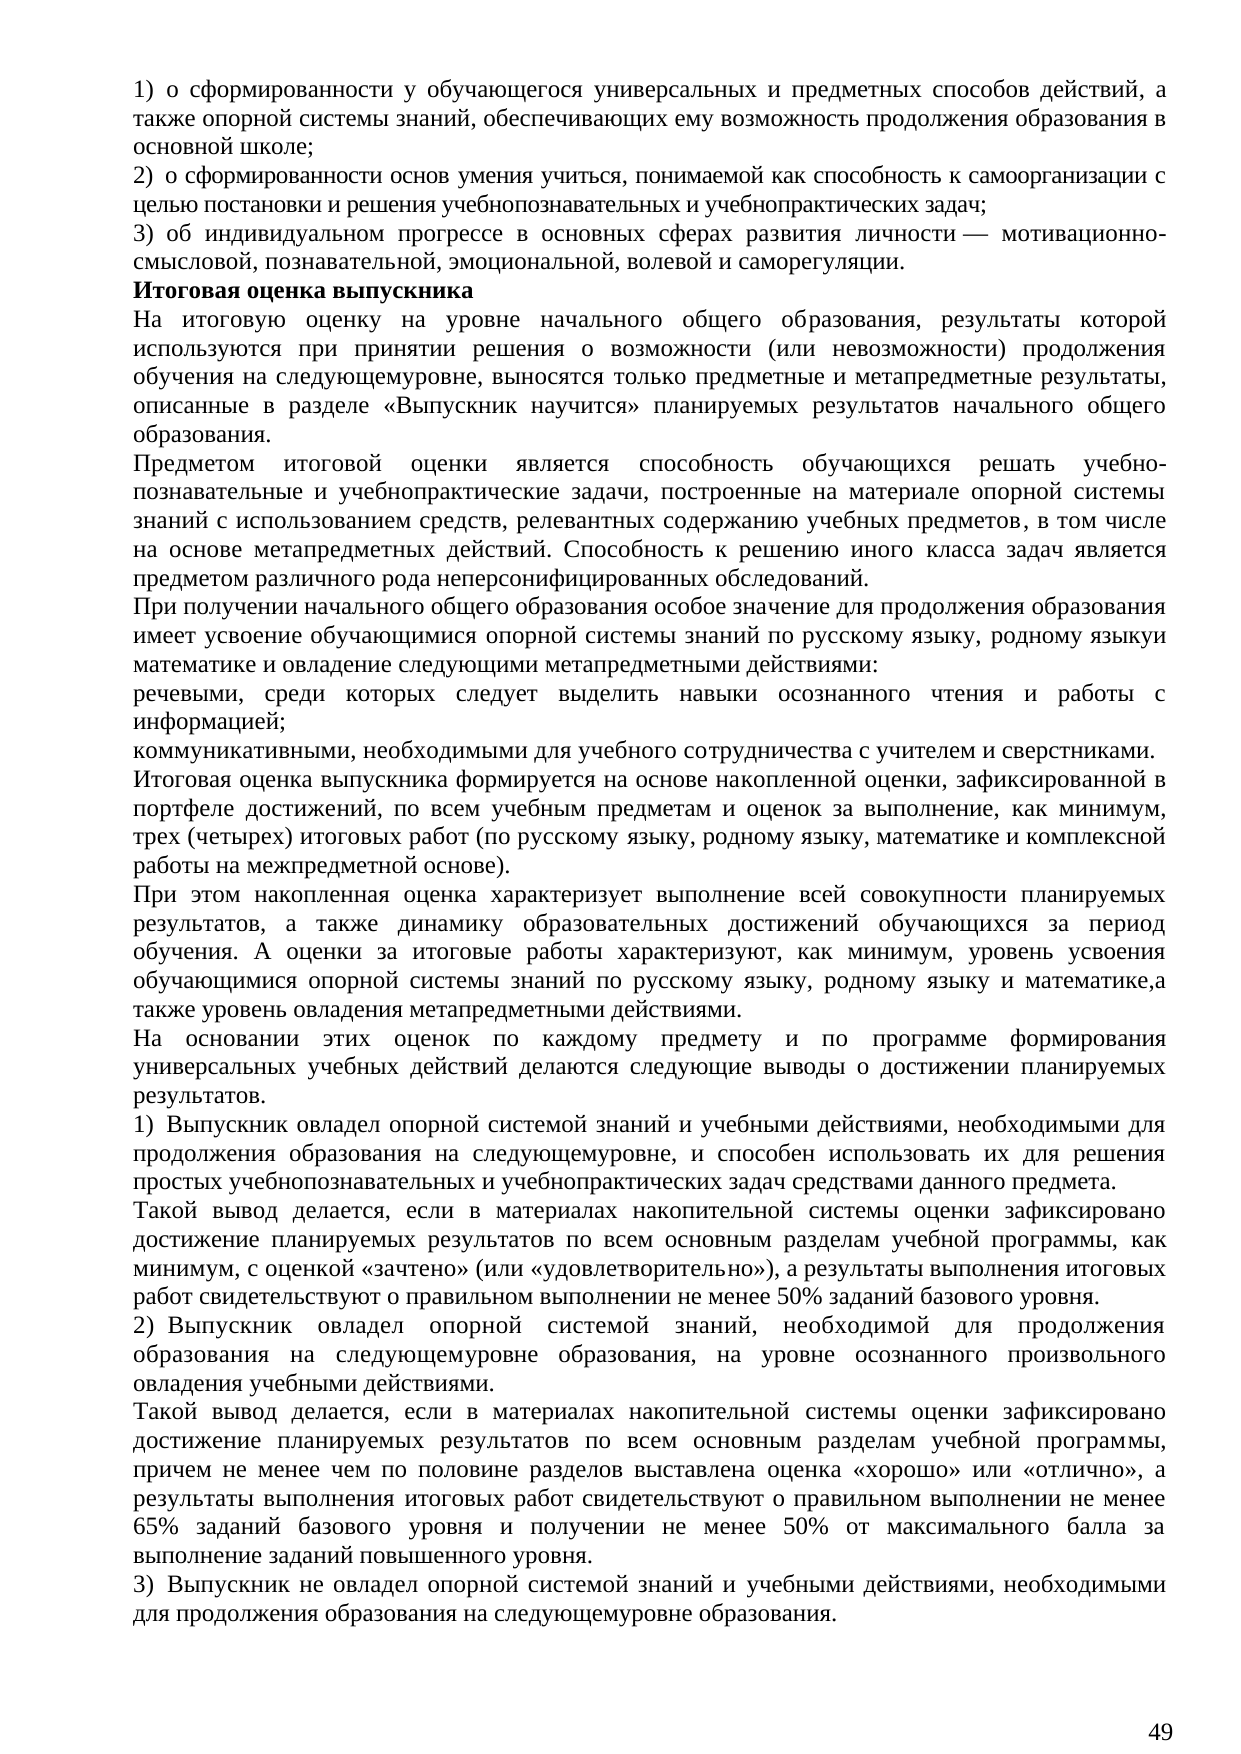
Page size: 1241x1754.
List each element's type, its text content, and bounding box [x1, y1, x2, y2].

text Такой вывод делается, если в материалах накопительной системы оценки зафиксировано достижение планируемых результатов по всем основным разделам учебной программы, причем не менее чем по половине разделов выставлена оценка «хорошо» или «отлично», а результаты выполнения итоговых работ свидетельствуют о правильном выполнении не менее 65% заданий базового уровня и получении не менее 50% от максимального балла за выполнение заданий повышенного уровня. [133, 1396, 1167, 1569]
text На итоговую оценку на уровне начального общего образования, результаты которой используются при принятии решения о возможности (или невозможности) продолжения обучения на следующемуровне, выносятся только предметные и метапредметные результаты, описанные в разделе «Выпускник научится» планируемых результатов начального общего образования. [133, 304, 1167, 448]
text Итоговая оценка выпускника формируется на основе накопленной оценки, зафиксированной в портфеле достижений, по всем учебным предметам и оценок за выполнение, как минимум, трех (четырех) итоговых работ (по русскому языку, родному языку, математике и комплексной работы на межпредметной основе). [133, 764, 1167, 879]
text 1) Выпускник овладел опорной системой знаний и учебными действиями, необходимыми для продолжения образования на следующемуровне, и способен использовать их для решения простых учебно­познавательных и учебно­практических задач средствами данного предмета. [133, 1109, 1167, 1195]
subtitle Итоговая оценка выпускника [133, 275, 1167, 304]
text На основании этих оценок по каждому предмету и по программе формирования универсальных учебных действий делаются следующие выводы о достижении планируемых результатов. [133, 1023, 1167, 1109]
text Такой вывод делается, если в материалах накопительной системы оценки зафиксировано достижение планируемых результатов по всем основным разделам учебной программы, как минимум, с оценкой «зачтено» (или «удовлетворительно»), а результаты выполнения итоговых работ свидетельствуют о правильном выполнении не менее 50% заданий базового уровня. [133, 1195, 1167, 1310]
text 2) о сформированности основ умения учиться, понимаемой как способность к самоорганизации с целью постановки и решения учебно­познавательных и учебно­практических задач; [133, 160, 1167, 218]
list коммуникативными, необходимыми для учебного сотрудничества с учителем и сверстниками. [133, 735, 1167, 764]
list речевыми, среди которых следует выделить навыки осознанного чтения и работы с информацией; [133, 678, 1167, 735]
text 3) Выпускник не овладел опорной системой знаний и учебными действиями, необходимыми для продолжения образования на следующемуровне образования. [133, 1569, 1167, 1626]
text Предметом итоговой оценки является способность обучающихся решать учебно­познавательные и учебно­практические задачи, построенные на материале опорной системы знаний с использованием средств, релевантных содержанию учебных предметов, в том числе на основе метапредметных действий. Способность к решению иного класса задач является предметом различного рода неперсонифицированных обследований. [133, 448, 1167, 591]
text При получении начального общего образования особое значение для продолжения образования имеет усвоение обучающимися опорной системы знаний по русскому языку, родному языкуи математике и овладение следующими метапредметными действиями: [133, 591, 1167, 678]
text При этом накопленная оценка характеризует выполнение всей совокупности планируемых результатов, а также динамику образовательных достижений обучающихся за период обучения. А оценки за итоговые работы характеризуют, как минимум, уровень усвоения обучающимися опорной системы знаний по русскому языку, родному языку и математике,а также уровень овладения метапредметными действиями. [133, 879, 1167, 1023]
text 1) о сформированности у обучающегося универсальных и предметных способов действий, а также опорной системы знаний, обеспечивающих ему возможность продолжения образования в основной школе; [133, 74, 1167, 160]
text 3) об индивидуальном прогрессе в основных сферах развития личности — мотивационно­смысловой, познавательной, эмоциональной, волевой и саморегуляции. [133, 218, 1167, 275]
text 2) Выпускник овладел опорной системой знаний, необходимой для продолжения образования на следующемуровне образования, на уровне осознанного произвольного овладения учебными действиями. [133, 1310, 1167, 1396]
